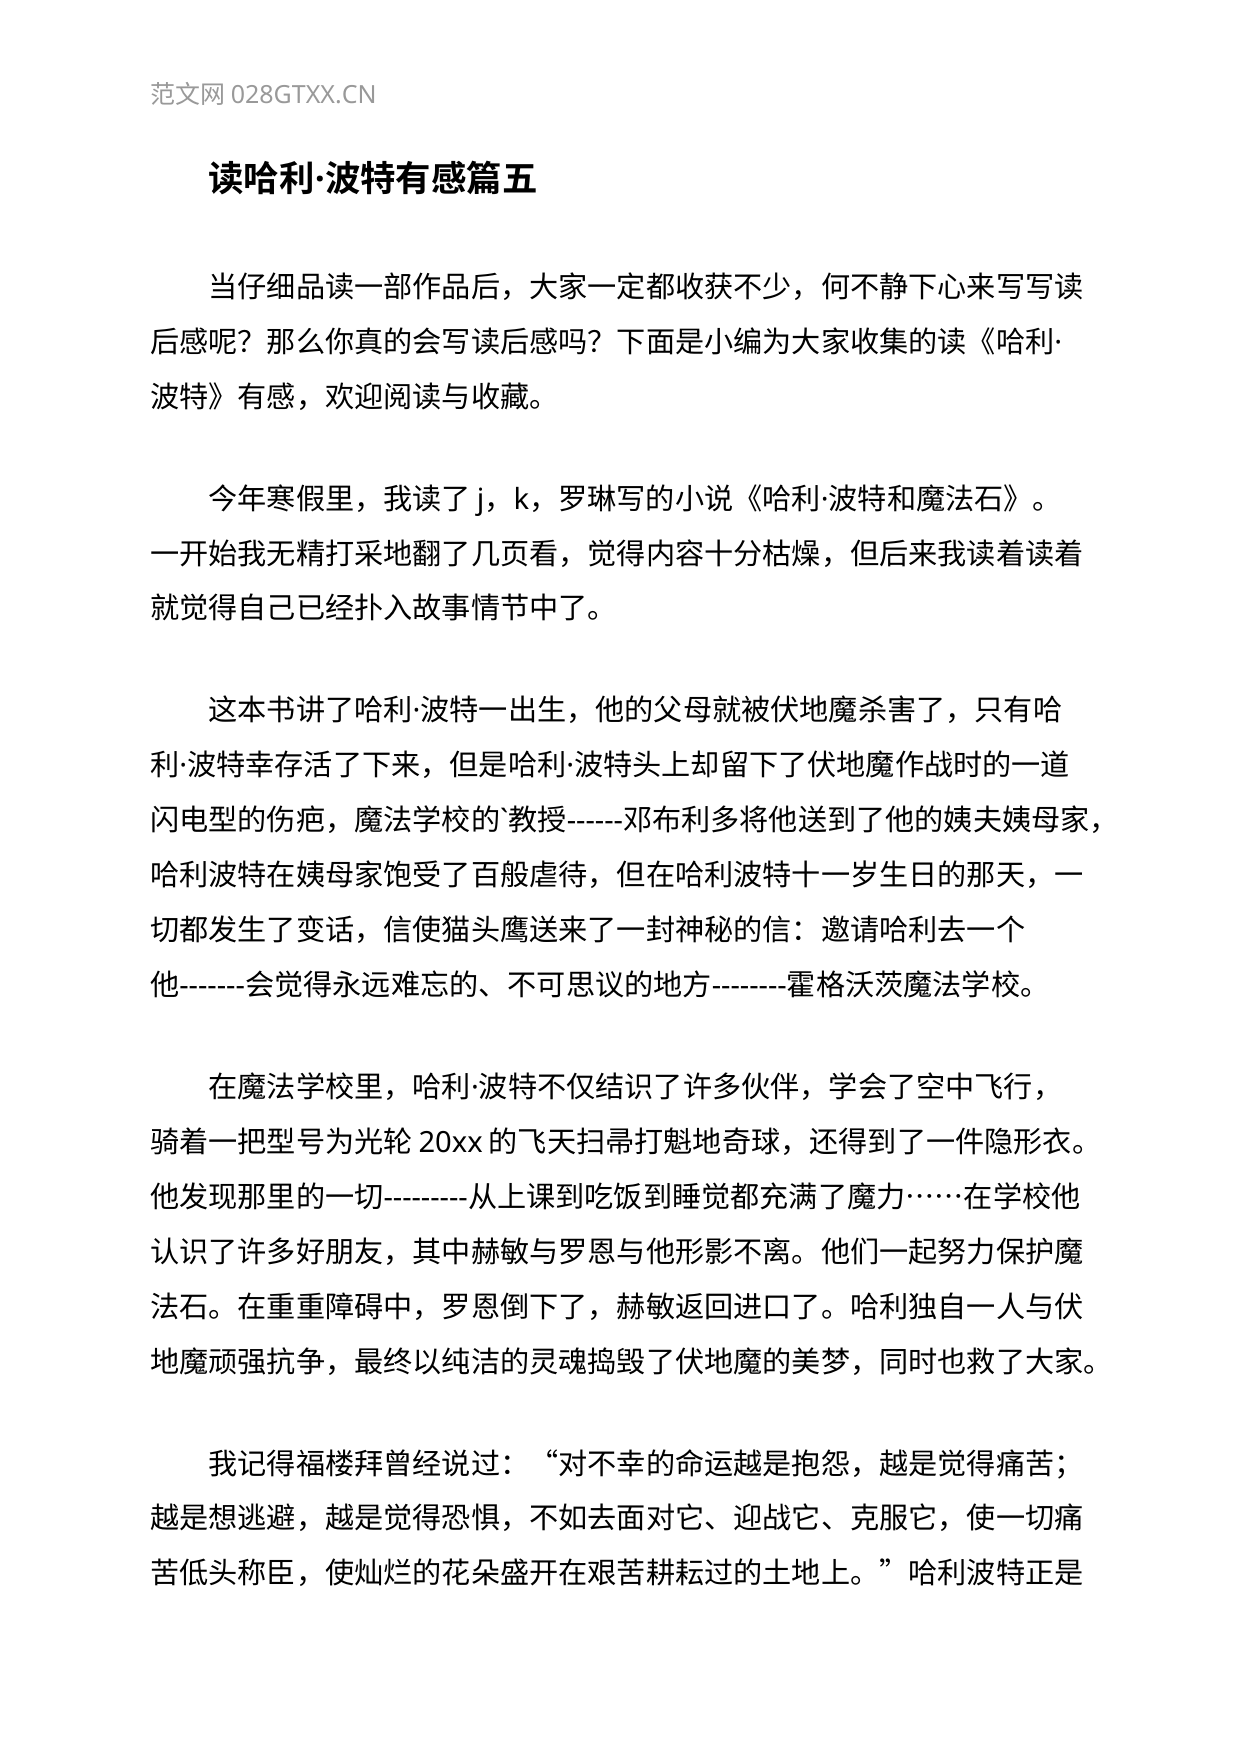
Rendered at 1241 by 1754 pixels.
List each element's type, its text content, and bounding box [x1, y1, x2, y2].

text 当仔细品读一部作品后，大家一定都收获不少，何不静下心来写写读后感呢？那么你真的会写读后感吗？下面是小编为大家收集的读《哈利·波特》有感，欢迎阅读与收藏。 [150, 263, 1090, 416]
text 读哈利·波特有感篇五 [150, 150, 1090, 201]
text 在魔法学校里，哈利·波特不仅结识了许多伙伴，学会了空中飞行，骑着一把型号为光轮20xx的飞天扫帚打魁地奇球，还得到了一件隐形衣。他发现那里的一切---------从上课到吃饭到睡觉都充满了魔力……在学校他认识了许多好朋友，其中赫敏与罗恩与他形影不离。他们一起努力保护魔法石。在重重障碍中，罗恩倒下了，赫敏返回进口了。哈利独自一人与伏地魔顽强抗争，最终以纯洁的灵魂捣毁了伏地魔的美梦，同时也救了大家。 [150, 1064, 1090, 1381]
text 今年寒假里，我读了j，k，罗琳写的小说《哈利·波特和魔法石》。一开始我无精打采地翻了几页看，觉得内容十分枯燥，但后来我读着读着就觉得自己已经扑入故事情节中了。 [150, 475, 1090, 627]
text 这本书讲了哈利·波特一出生，他的父母就被伏地魔杀害了，只有哈利·波特幸存活了下来，但是哈利·波特头上却留下了伏地魔作战时的一道闪电型的伤疤，魔法学校的`教授------邓布利多将他送到了他的姨夫姨母家，哈利波特在姨母家饱受了百般虐待，但在哈利波特十一岁生日的那天，一切都发生了变话，信使猫头鹰送来了一封神秘的信：邀请哈利去一个他-------会觉得永远难忘的、不可思议的地方--------霍格沃茨魔法学校。 [150, 687, 1090, 1004]
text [150, 1440, 1090, 1592]
